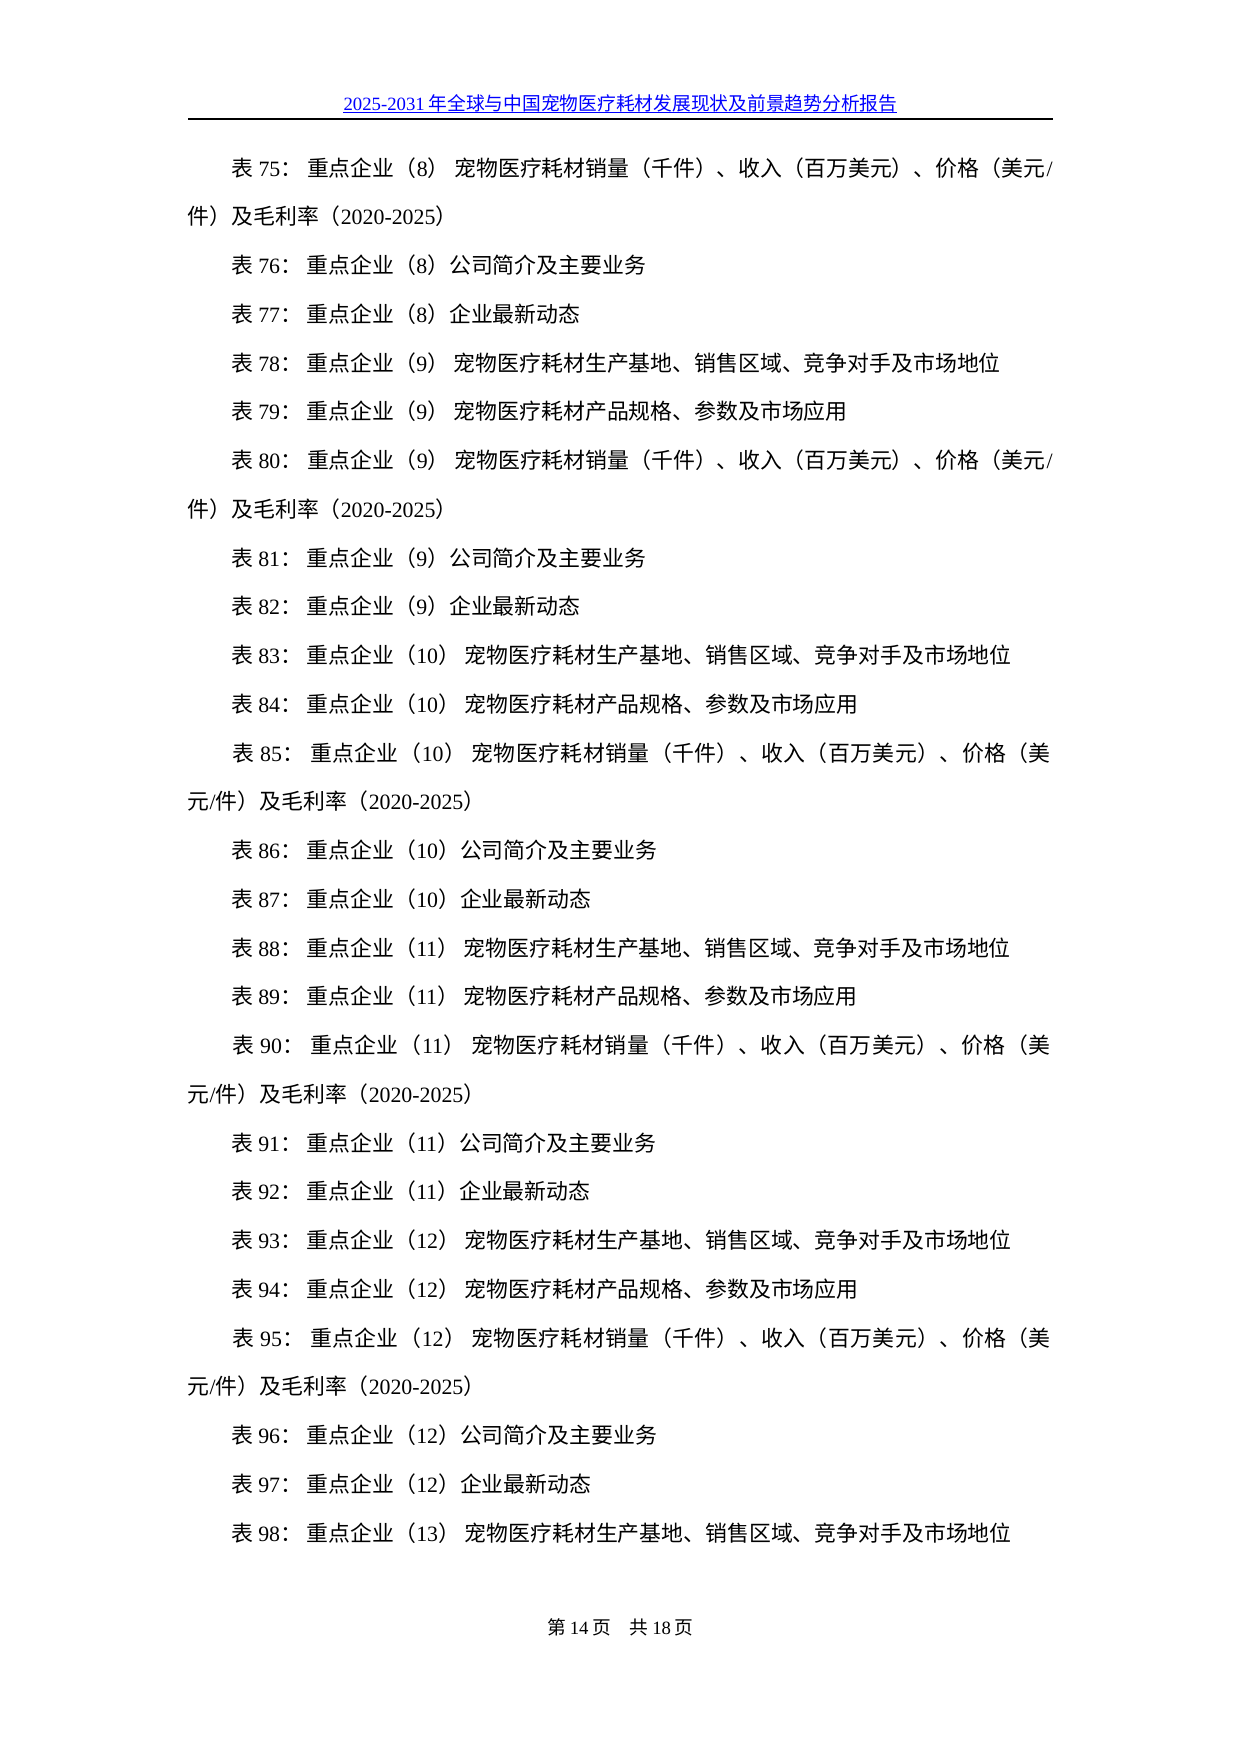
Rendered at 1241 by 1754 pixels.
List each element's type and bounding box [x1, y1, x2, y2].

text [187, 150, 1053, 1548]
